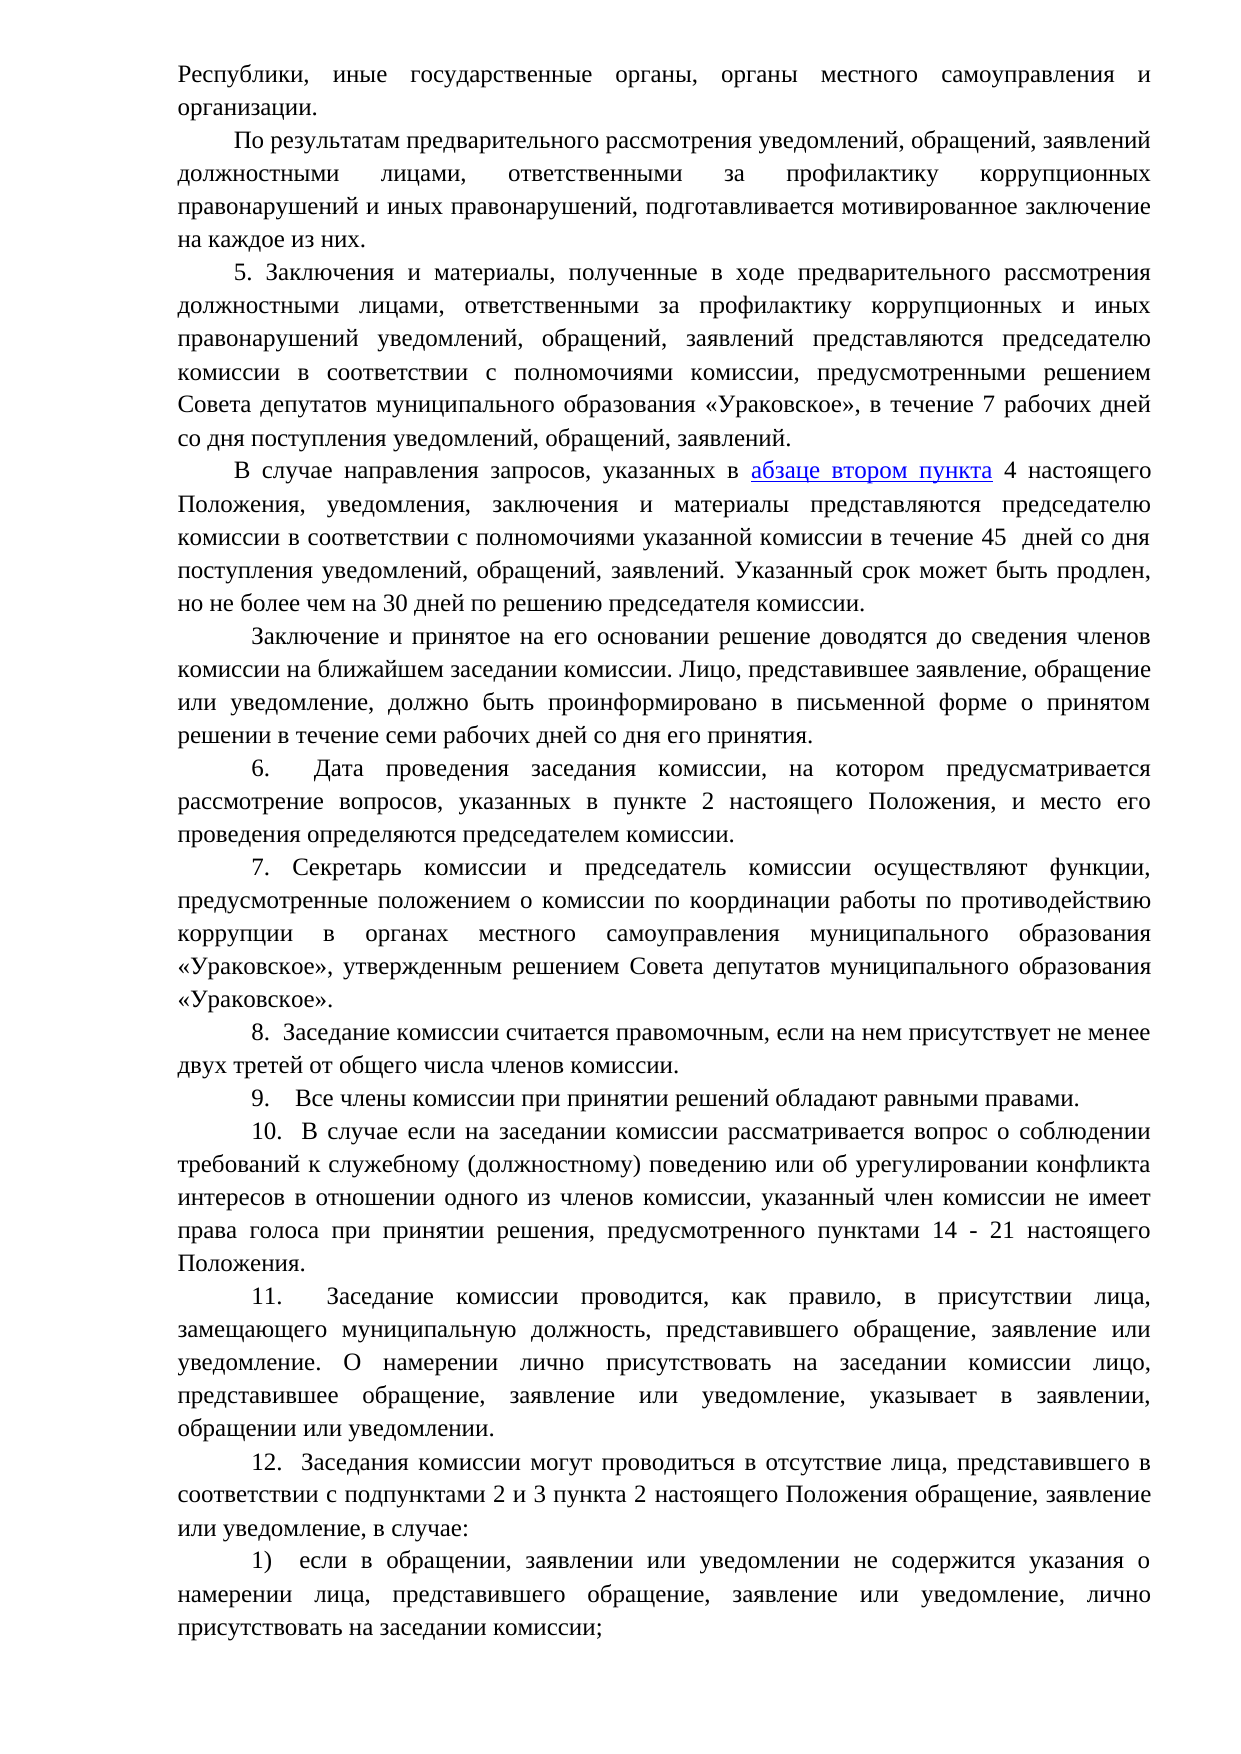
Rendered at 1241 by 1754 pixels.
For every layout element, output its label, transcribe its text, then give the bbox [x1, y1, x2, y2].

text В случае направления запросов, указанных в абзаце втором пункта 4 настоящего Положения, уведомления, заключения и материалы представляются председателю комиссии в соответствии с полномочиями указанной комиссии в течение 45 дней со дня поступления уведомлений, обращений, заявлений. Указанный срок может быть продлен, но не более чем на 30 дней по решению председателя комиссии. [177, 456, 1152, 617]
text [177, 59, 1152, 121]
text 5. Заключения и материалы, полученные в ходе предварительного рассмотрения должностными лицами, ответственными за профилактику коррупционных и иных правонарушений уведомлений, обращений, заявлений представляются председателю комиссии в соответствии с полномочиями комиссии, предусмотренными решением Совета депутатов муниципального образования «Ураковское», в течение 7 рабочих дней со дня поступления уведомлений, обращений, заявлений. [177, 257, 1152, 451]
text 6. Дата проведения заседания комиссии, на котором предусматривается рассмотрение вопросов, указанных в пункте 2 настоящего Положения, и место его проведения определяются председателем комиссии. [177, 753, 1152, 848]
text 1) если в обращении, заявлении или уведомлении не содержится указания о намерении лица, представившего обращение, заявление или уведомление, лично присутствовать на заседании комиссии; [177, 1546, 1152, 1640]
text 8. Заседание комиссии считается правомочным, если на нем присутствует не менее двух третей от общего числа членов комиссии. [177, 1017, 1152, 1079]
text 7. Секретарь комиссии и председатель комиссии осуществляют функции, предусмотренные положением о комиссии по координации работы по противодействию коррупции в органах местного самоуправления муниципального образования «Ураковское», утвержденным решением Совета депутатов муниципального образования «Ураковское». [177, 852, 1152, 1013]
text 11. Заседание комиссии проводится, как правило, в присутствии лица, замещающего муниципальную должность, представившего обращение, заявление или уведомление. О намерении лично присутствовать на заседании комиссии лицо, представившее обращение, заявление или уведомление, указывает в заявлении, обращении или уведомлении. [177, 1281, 1152, 1442]
text 10. В случае если на заседании комиссии рассматривается вопрос о соблюдении требований к служебному (должностному) поведению или об урегулировании конфликта интересов в отношении одного из членов комиссии, указанный член комиссии не имеет права голоса при принятии решения, предусмотренного пунктами 14 - 21 настоящего Положения. [177, 1116, 1152, 1277]
text Заключение и принятое на его основании решение доводятся до сведения членов комиссии на ближайшем заседании комиссии. Лицо, представившее заявление, обращение или уведомление, должно быть проинформировано в письменной форме о принятом решении в течение семи рабочих дней со дня его принятия. [177, 621, 1152, 749]
text 9. Все члены комиссии при принятии решений обладают равными правами. [177, 1083, 1152, 1112]
text 12. Заседания комиссии могут проводиться в отсутствие лица, представившего в соответствии с подпунктами 2 и 3 пункта 2 настоящего Положения обращение, заявление или уведомление, в случае: [177, 1447, 1152, 1541]
text По результатам предварительного рассмотрения уведомлений, обращений, заявлений должностными лицами, ответственными за профилактику коррупционных правонарушений и иных правонарушений, подготавливается мотивированное заключение на каждое из них. [177, 125, 1152, 253]
